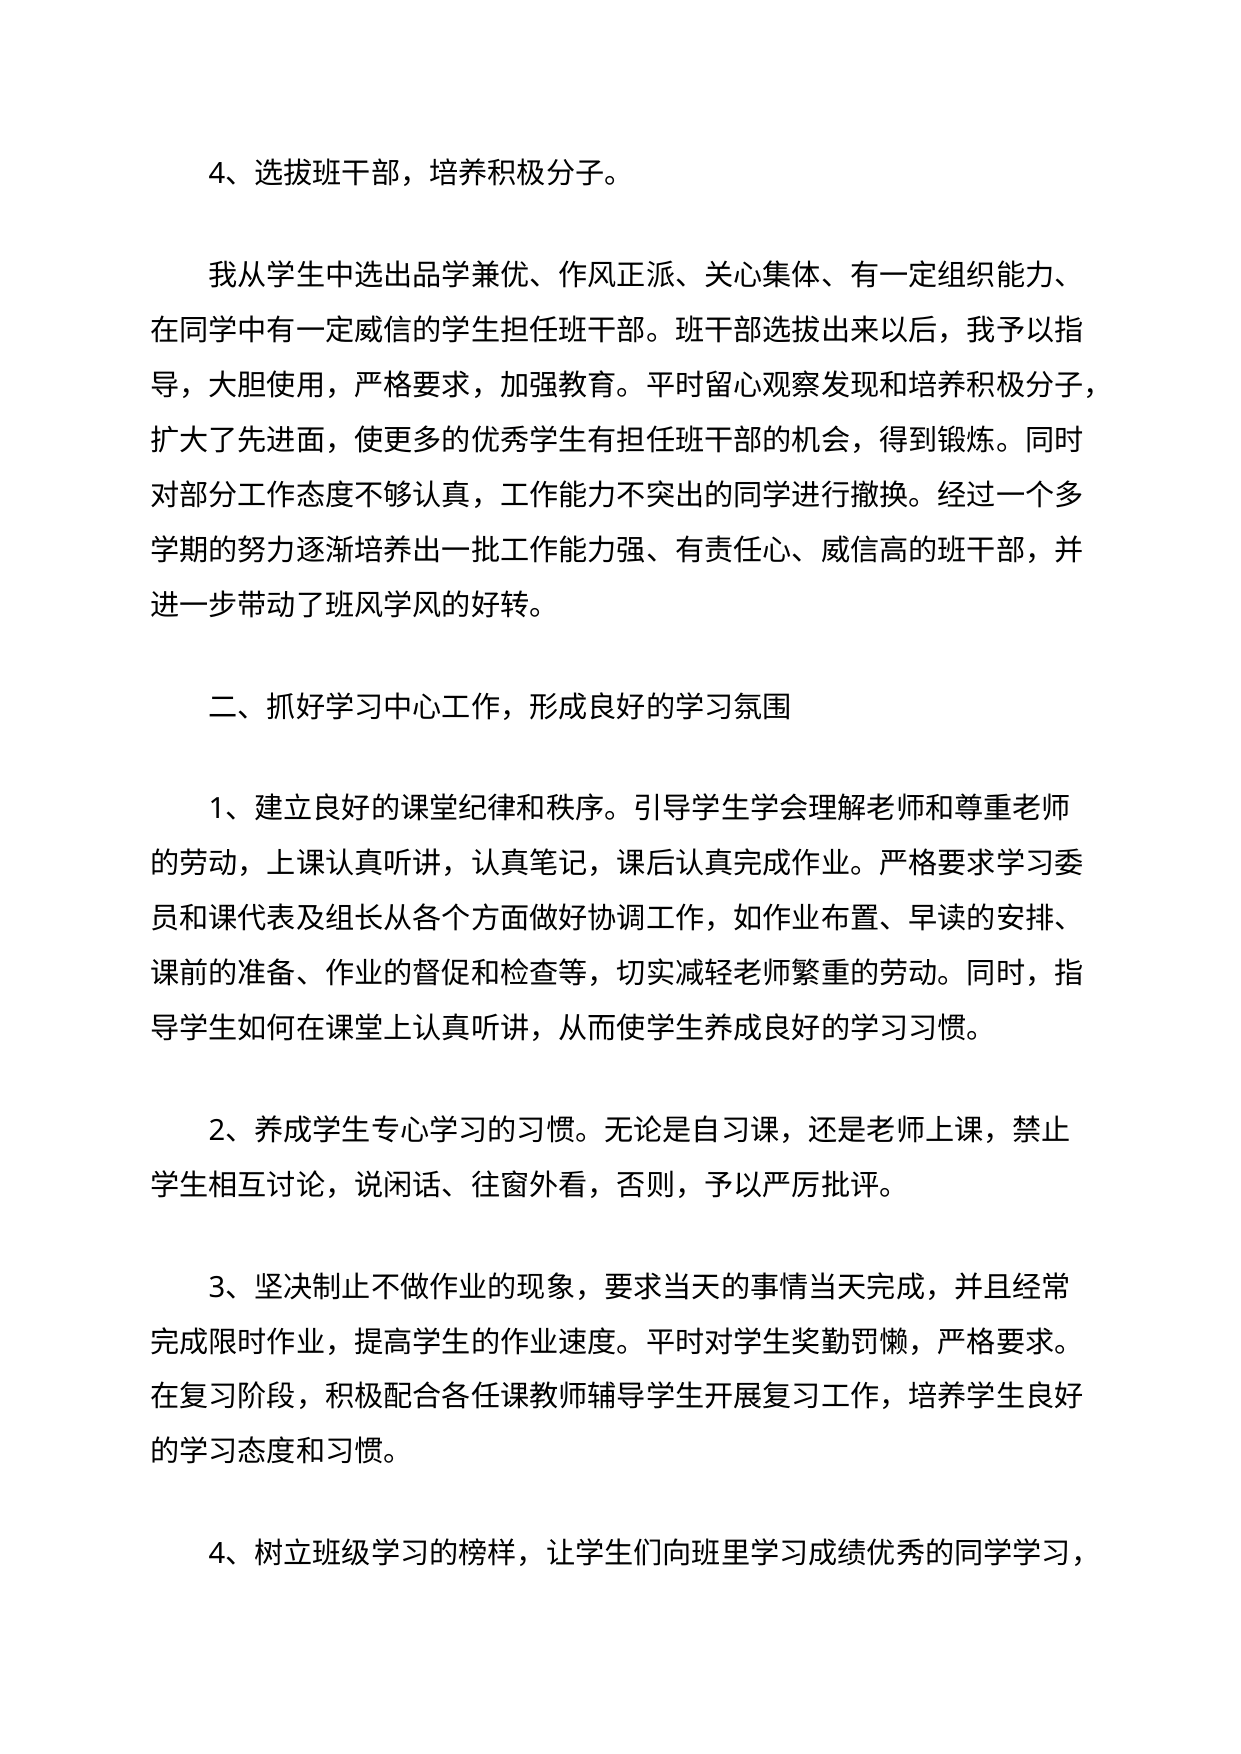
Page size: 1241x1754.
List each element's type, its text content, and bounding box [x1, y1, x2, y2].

text 1、建立良好的课堂纪律和秩序。引导学生学会理解老师和尊重老师的劳动，上课认真听讲，认真笔记，课后认真完成作业。严格要求学习委员和课代表及组长从各个方面做好协调工作，如作业布置、早读的安排、课前的准备、作业的督促和检查等，切实减轻老师繁重的劳动。同时，指导学生如何在课堂上认真听讲，从而使学生养成良好的学习习惯。 [150, 785, 1090, 1047]
text 我从学生中选出品学兼优、作风正派、关心集体、有一定组织能力、在同学中有一定威信的学生担任班干部。班干部选拔出来以后，我予以指导，大胆使用，严格要求，加强教育。平时留心观察发现和培养积极分子，扩大了先进面，使更多的优秀学生有担任班干部的机会，得到锻炼。同时对部分工作态度不够认真，工作能力不突出的同学进行撤换。经过一个多学期的努力逐渐培养出一批工作能力强、有责任心、威信高的班干部，并进一步带动了班风学风的好转。 [150, 252, 1090, 624]
text 4、选拔班干部，培养积极分子。 [150, 150, 1090, 192]
text 2、养成学生专心学习的习惯。无论是自习课，还是老师上课，禁止学生相互讨论，说闲话、往窗外看，否则，予以严厉批评。 [150, 1106, 1090, 1204]
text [150, 1530, 1090, 1572]
text 3、坚决制止不做作业的现象，要求当天的事情当天完成，并且经常完成限时作业，提高学生的作业速度。平时对学生奖勤罚懒，严格要求。在复习阶段，积极配合各任课教师辅导学生开展复习工作，培养学生良好的学习态度和习惯。 [150, 1263, 1090, 1470]
text 二、抓好学习中心工作，形成良好的学习氛围 [150, 683, 1090, 725]
